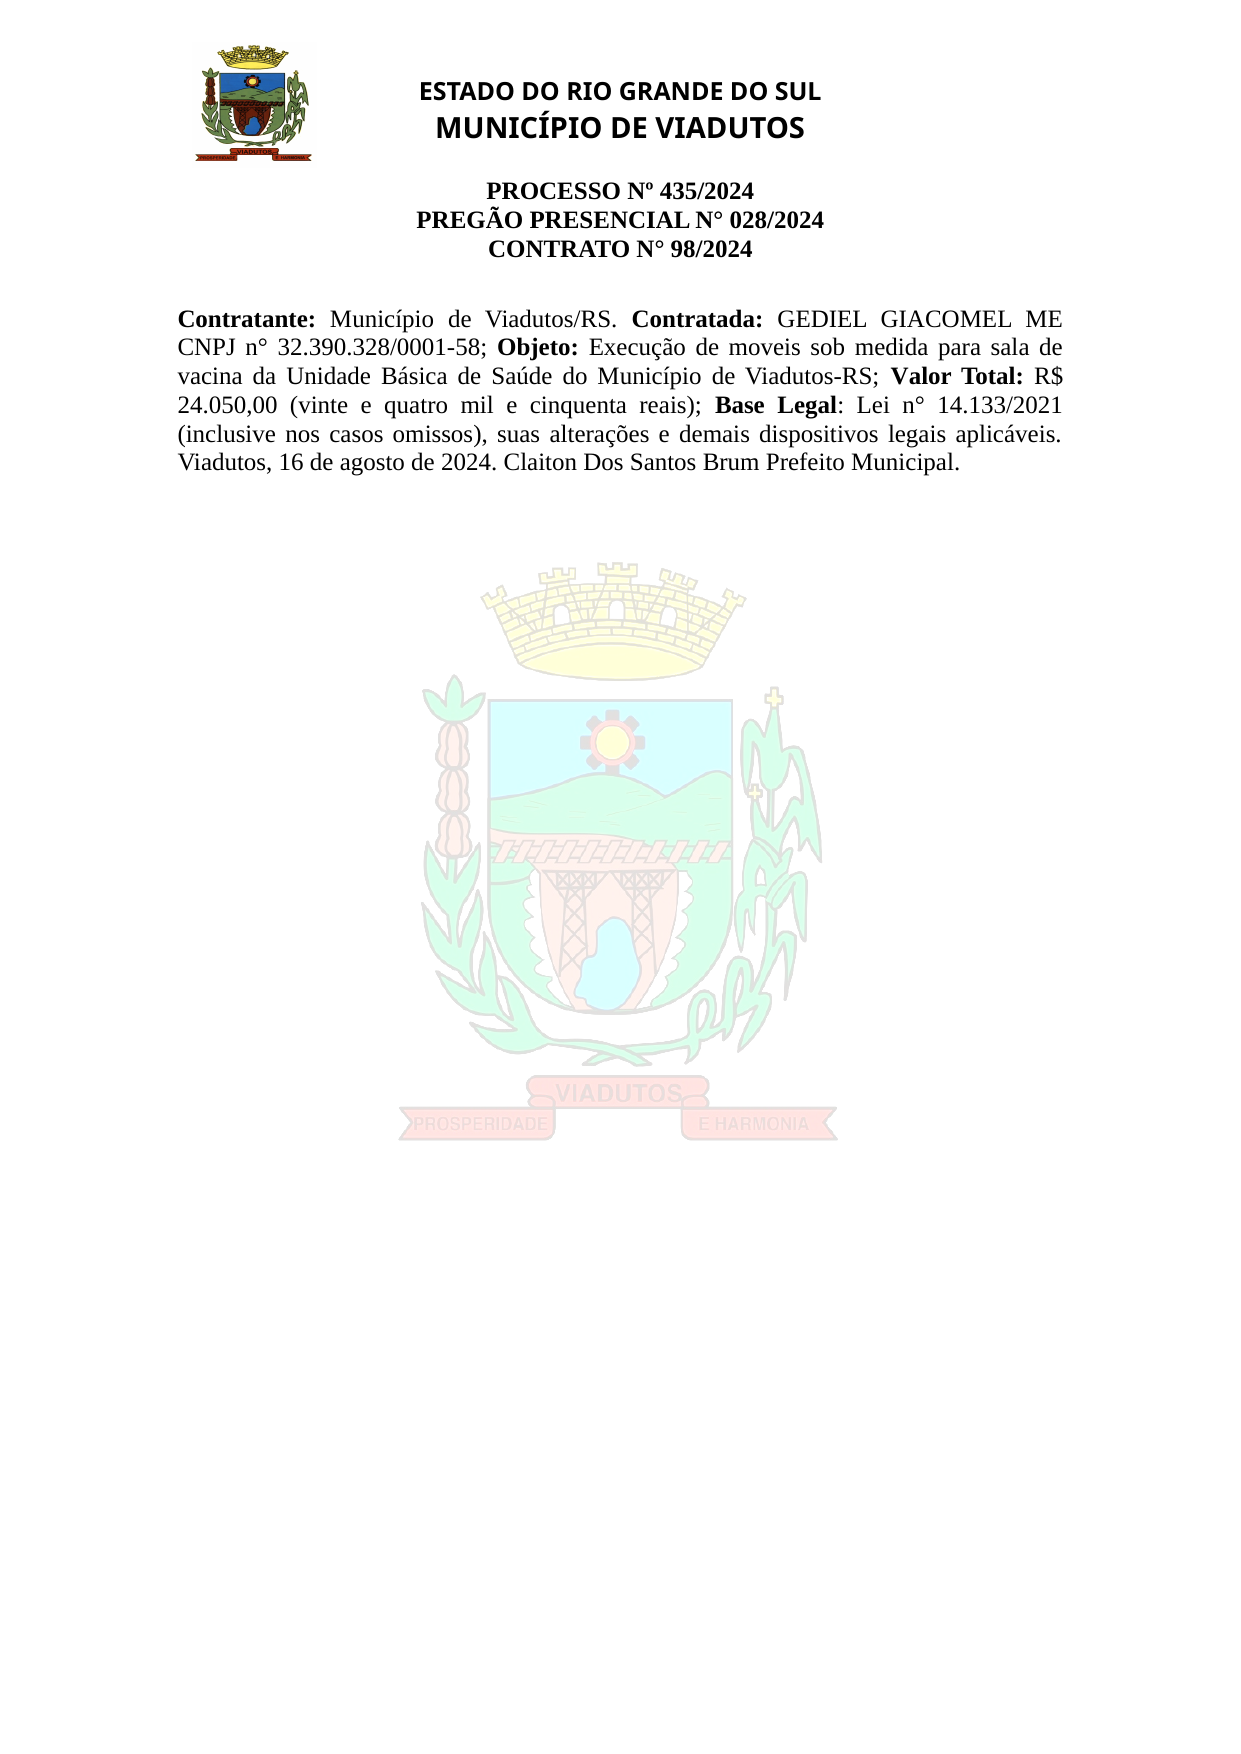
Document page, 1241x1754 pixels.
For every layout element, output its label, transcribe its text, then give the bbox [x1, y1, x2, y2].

text PREGÃO PRESENCIAL N° 028/2024 [177, 205, 1063, 234]
text CONTRATO N° 98/2024 [177, 234, 1063, 262]
picture [191, 42, 317, 168]
text Contratante: Município de Viadutos/RS. Contratada: GEDIEL GIACOMEL ME CNPJ n° 32.390.328/0001-58; Objeto: Execução de moveis sob medida para sala de vacina da Unidade Básica de Saúde do Município de Viadutos-RS; Valor Total: R$ 24.050,00 (vinte e quatro mil e cinquenta reais); Base Legal: Lei n° 14.133/2021 (inclusive nos casos omissos), suas alterações e demais dispositivos legais aplicáveis. Viadutos, 16 de agosto de 2024. Claiton Dos Santos Brum Prefeito Municipal. [177, 304, 1063, 476]
text PROCESSO Nº 435/2024 [177, 176, 1063, 205]
